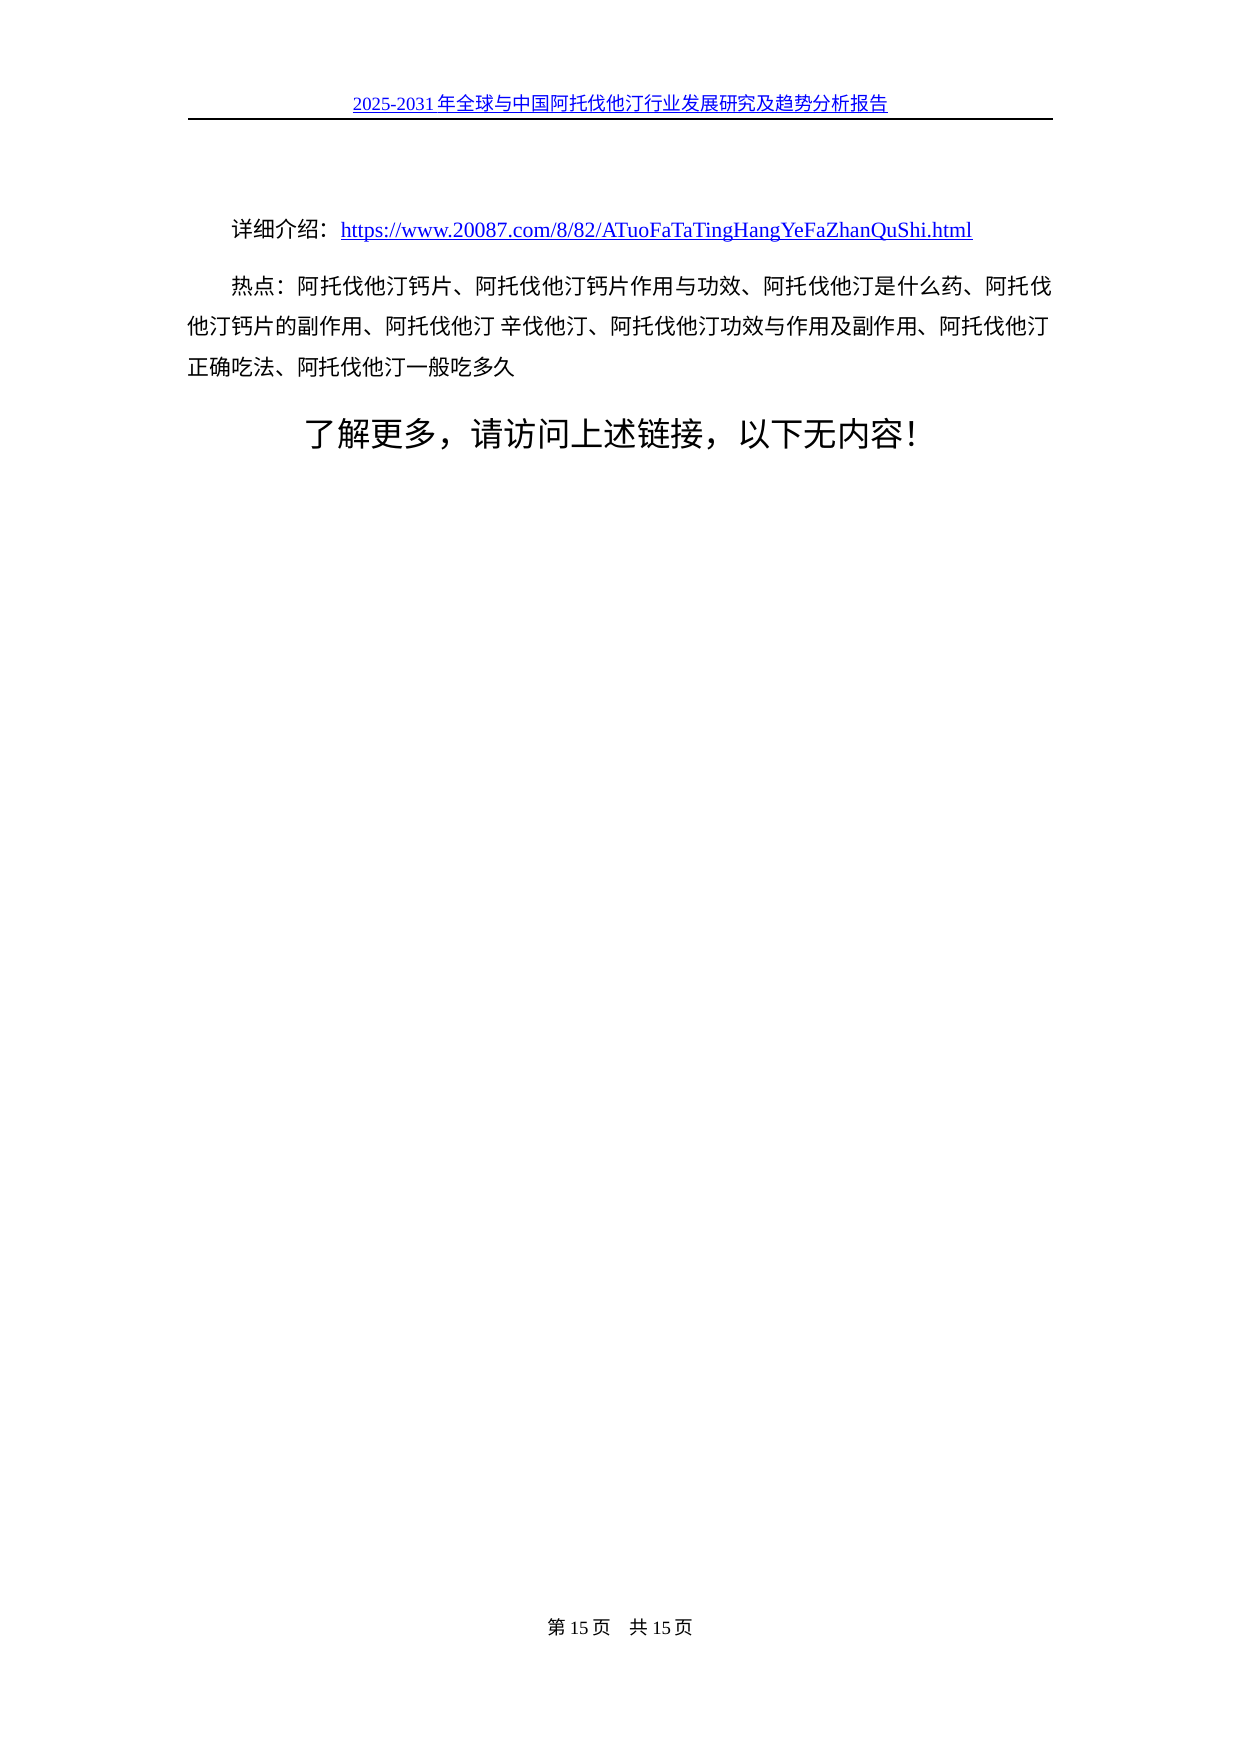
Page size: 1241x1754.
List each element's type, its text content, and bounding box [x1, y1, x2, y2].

text 热点：阿托伐他汀钙片、阿托伐他汀钙片作用与功效、阿托伐他汀是什么药、阿托伐他汀钙片的副作用、阿托伐他汀 辛伐他汀、阿托伐他汀功效与作用及副作用、阿托伐他汀正确吃法、阿托伐他汀一般吃多久 [187, 268, 1053, 382]
text 详细介绍：https://www.20087.com/8/82/ATuoFaTaTingHangYeFaZhanQuShi.html [187, 212, 1053, 244]
title 了解更多，请访问上述链接，以下无内容！ [187, 399, 1053, 464]
